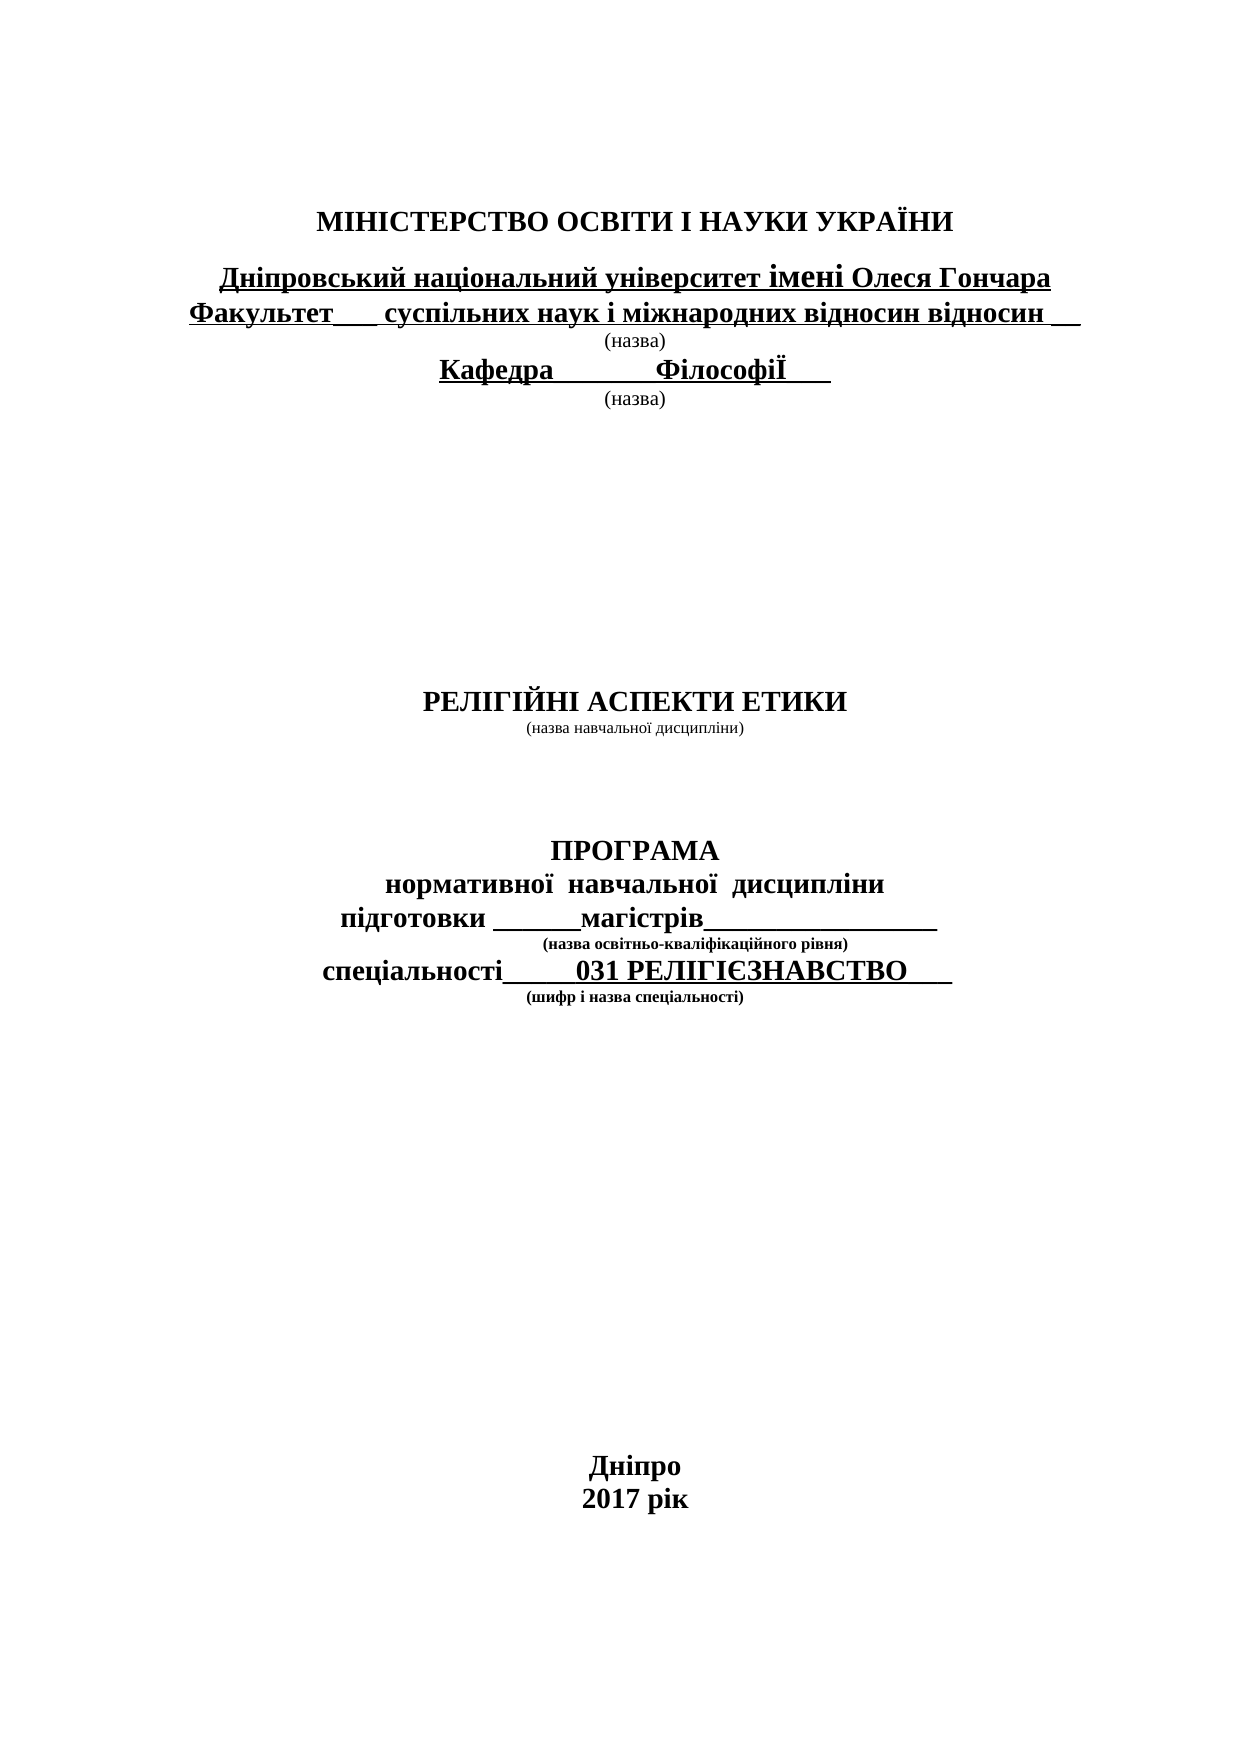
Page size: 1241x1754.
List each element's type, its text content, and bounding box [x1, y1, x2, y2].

text РЕЛІГІЙНІ АСПЕКТИ ЕТИКИ [89, 684, 1181, 718]
text 2017 рік [89, 1482, 1181, 1515]
subtitle Програма [89, 833, 1181, 867]
text (назва) [89, 328, 1181, 352]
text спеціальності_____031 РЕЛІГІЄЗНАВСТВО___ [89, 953, 1181, 986]
text (шифр і назва спеціальності) [89, 986, 1181, 1006]
text нормативної навчальної дисципліни [89, 867, 1181, 900]
subtitle (назва навчальної дисципліни) [89, 718, 1181, 737]
text (назва освітньо-кваліфікаційного рівня) [89, 934, 1181, 953]
text Дніпровський національний університет імені Олеся Гончара [89, 256, 1181, 295]
text підготовки ______магістрів________________ [89, 900, 1181, 934]
text (назва) [89, 386, 1181, 410]
text Факультет___ суспільних наук і міжнародних відносин відносин __ [89, 295, 1181, 328]
text Дніпро [89, 1448, 1181, 1482]
text Кафедра_______ФілософіЇ___ [89, 352, 1181, 386]
subtitle Міністерство освіти і науки України [89, 204, 1181, 237]
